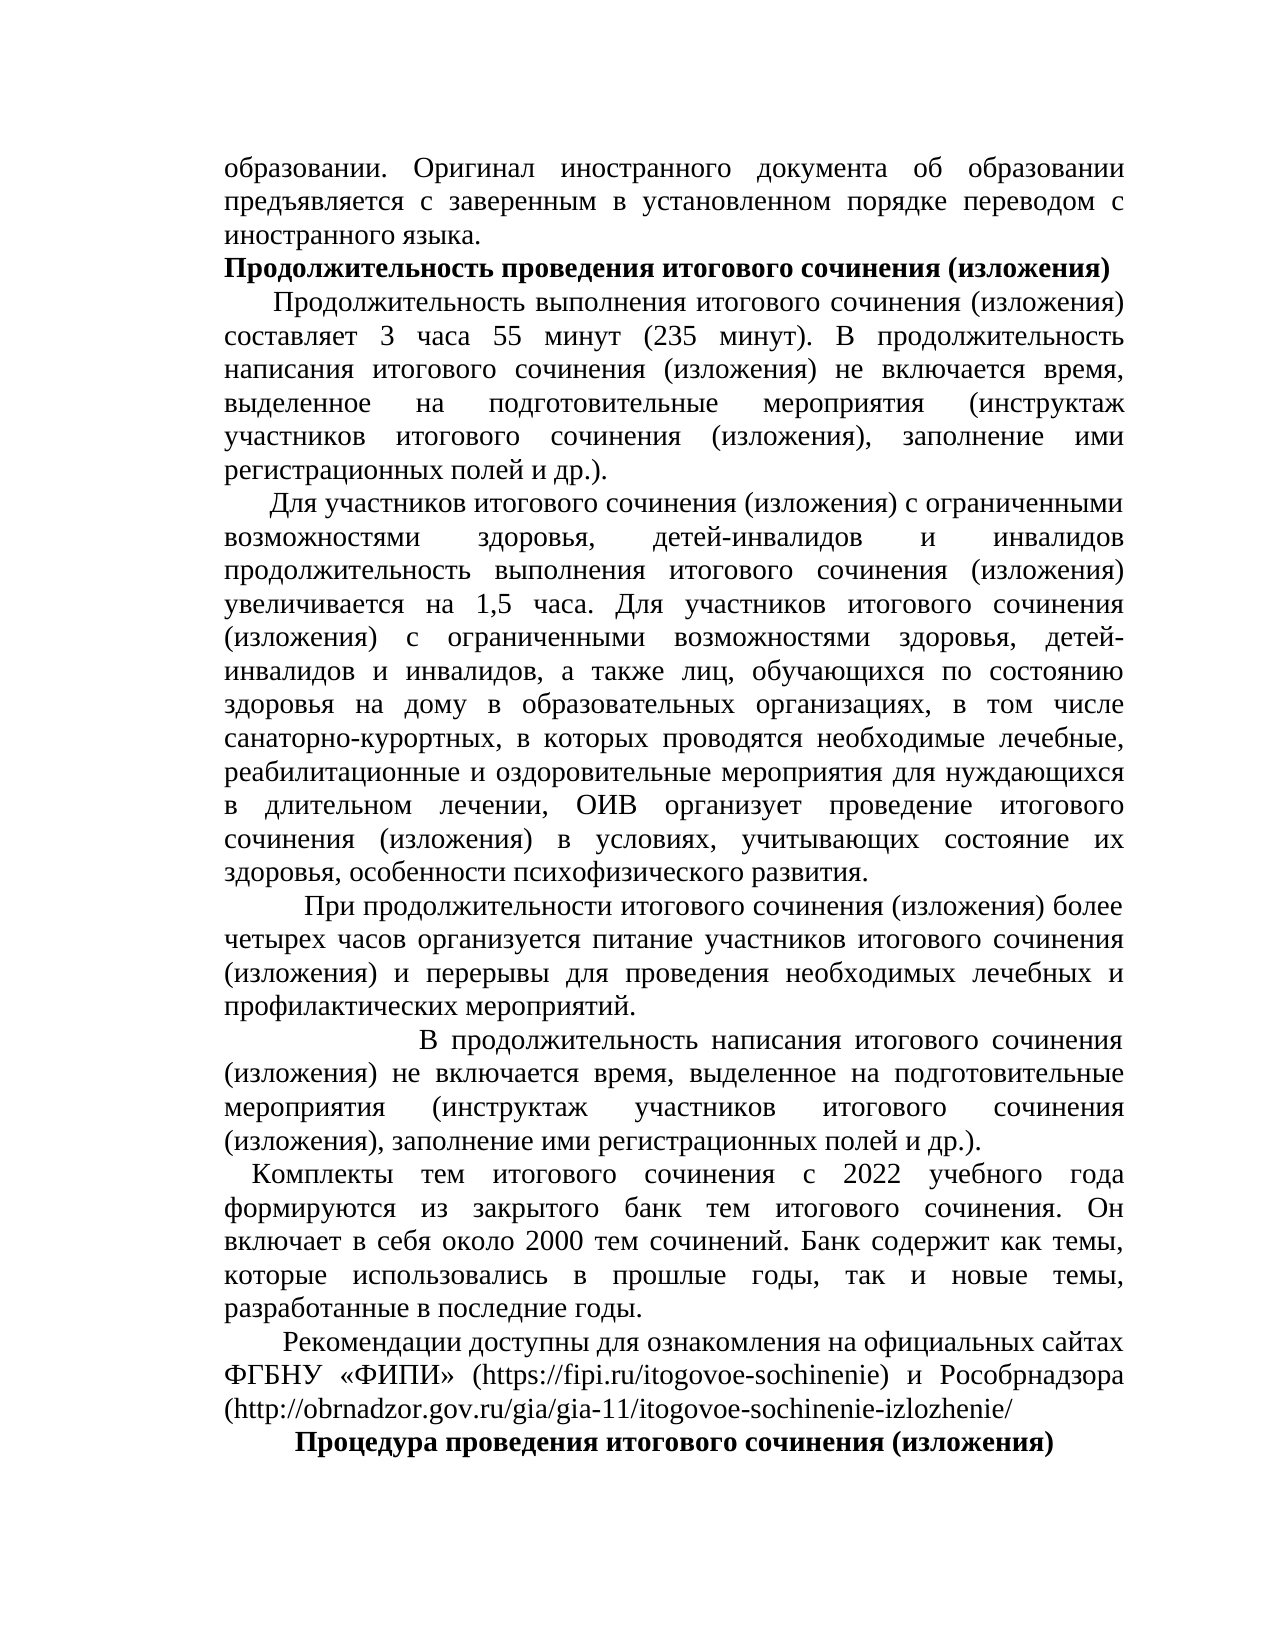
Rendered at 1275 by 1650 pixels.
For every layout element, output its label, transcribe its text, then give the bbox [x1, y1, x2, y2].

text При продолжительности итогового сочинения (изложения) более четырех часов организуется питание участников итогового сочинения (изложения) и перерывы для проведения необходимых лечебных и профилактических мероприятий. [224, 888, 1125, 1022]
text Продолжительность выполнения итогового сочинения (изложения) составляет 3 часа 55 минут (235 минут). В продолжительность написания итогового сочинения (изложения) не включается время, выделенное на подготовительные мероприятия (инструктаж участников итогового сочинения (изложения), заполнение ими регистрационных полей и др.). [224, 284, 1125, 485]
text Для участников итогового сочинения (изложения) с ограниченными возможностями здоровья, детей-инвалидов и инвалидов продолжительность выполнения итогового сочинения (изложения) увеличивается на 1,5 часа. Для участников итогового сочинения (изложения) с ограниченными возможностями здоровья, детей-инвалидов и инвалидов, а также лиц, обучающихся по состоянию здоровья на дому в образовательных организациях, в том числе санаторно-курортных, в которых проводятся необходимые лечебные, реабилитационные и оздоровительные мероприятия для нуждающихся в длительном лечении, ОИВ организует проведение итогового сочинения (изложения) в условиях, учитывающих состояние их здоровья, особенности психофизического развития. [224, 485, 1125, 888]
text Процедура проведения итогового сочинения (изложения) [224, 1424, 1125, 1458]
text Рекомендации доступны для ознакомления на официальных сайтах ФГБНУ «ФИПИ» (https://fipi.ru/itogovoe-sochinenie) и Рособрнадзора (http://obrnadzor.gov.ru/gia/gia-11/itogovoe-sochinenie-izlozhenie/ [224, 1324, 1125, 1424]
text Комплекты тем итогового сочинения с 2022 учебного года формируются из закрытого банк тем итогового сочинения. Он включает в себя около 2000 тем сочинений. Банк содержит как темы, которые использовались в прошлые годы, так и новые темы, разработанные в последние годы. [224, 1156, 1125, 1324]
text В продолжительность написания итогового сочинения (изложения) не включается время, выделенное на подготовительные мероприятия (инструктаж участников итогового сочинения (изложения), заполнение ими регистрационных полей и др.). [224, 1022, 1125, 1156]
text Продолжительность проведения итогового сочинения (изложения) [224, 251, 1125, 284]
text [224, 150, 1125, 251]
